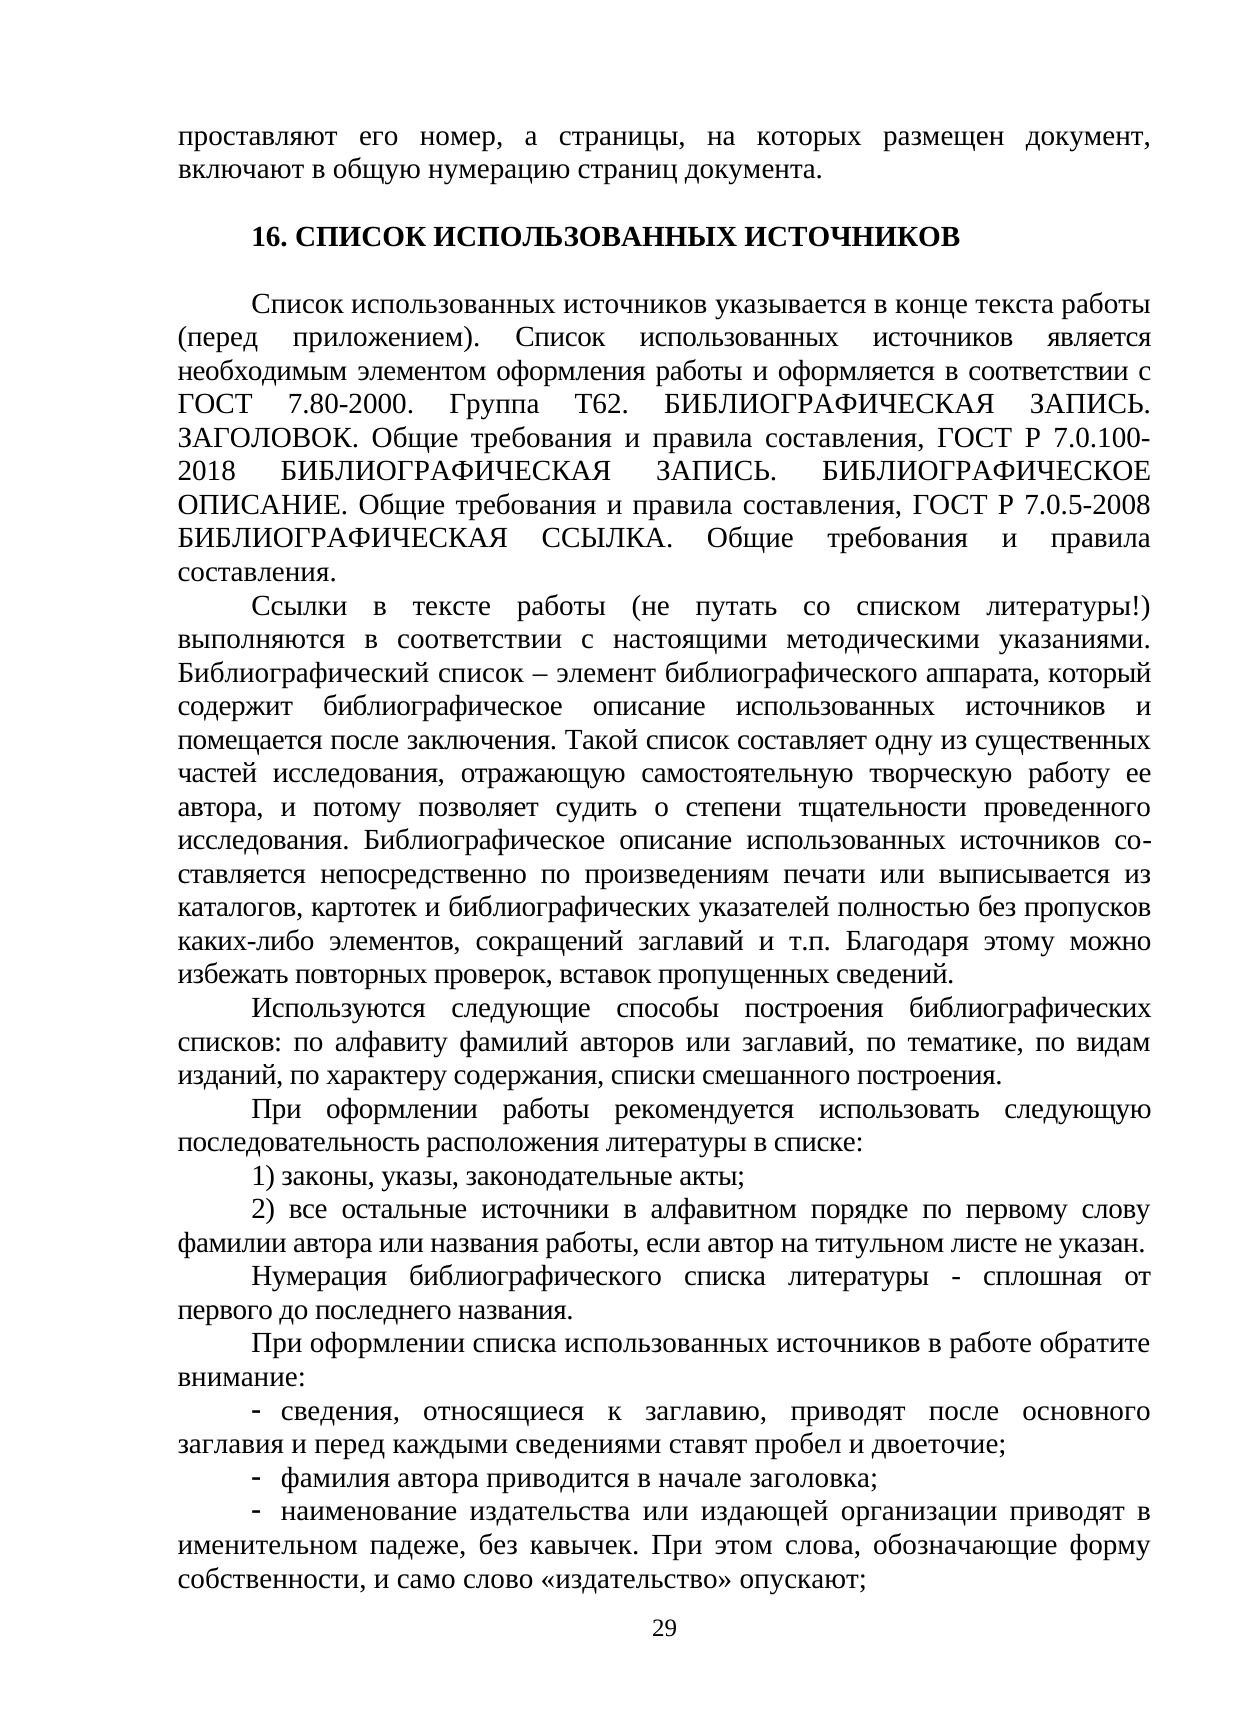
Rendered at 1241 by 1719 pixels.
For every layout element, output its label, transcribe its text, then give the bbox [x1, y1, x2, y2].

text Используются следующие способы построения библиографических списков: по алфавиту фамилий авторов или заглавий, по тематике, по видам изданий, по характеру содержания, списки смешанного построения. [177, 990, 1152, 1091]
text При оформлении списка использованных источников в работе обратите внимание: [177, 1326, 1152, 1393]
text 2) все остальные источники в алфавитном порядке по первому слову фамилии автора или названия работы, если автор на титульном листе не указан. [177, 1191, 1152, 1258]
text Список использованных источников указывается в конце текста работы (перед приложением). Список использованных источников является необходимым элементом оформления работы и оформляется в соответствии с ГОСТ 7.80-2000. Группа Т62. БИБЛИОГРАФИЧЕСКАЯ ЗАПИСЬ. ЗАГОЛОВОК. Общие требования и правила составления, ГОСТ Р 7.0.100-2018 БИБЛИОГРАФИЧЕСКАЯ ЗАПИСЬ. БИБЛИОГРАФИЧЕСКОЕ ОПИСАНИЕ. Общие требования и правила составления, ГОСТ Р 7.0.5-2008 БИБЛИОГРАФИЧЕСКАЯ ССЫЛКА. Общие требования и правила составления. [177, 286, 1152, 588]
text 1) законы, указы, законодательные акты; [177, 1158, 1152, 1191]
text Нумерация библиографического списка литературы - сплошная от первого до последнего названия. [177, 1258, 1152, 1326]
text При оформлении работы рекомендуется использовать следующую последовательность расположения литературы в списке: [177, 1091, 1152, 1158]
list сведения, относящиеся к заглавию, приводят после основного заглавия и перед каждыми сведениями ставят пробел и двоеточие; [177, 1393, 1152, 1460]
text Ссылки в тексте работы (не путать со списком литературы!) выполняются в соответствии с настоящими методическими указаниями. Библиографический список ‒ элемент библиографического аппарата, который содержит библиографическое описание использованных источников и помещается после заключения. Такой список составляет одну из существенных частей исследования, отражающую самостоятельную творческую работу ее автора, и потому позволяет судить о степени тщательности проведенного исследования. Библиографическое описание использованных источников составляется непосредственно по произведениям печати или выписывается из каталогов, картотек и библиографических указателей полностью без пропусков каких-либо элементов, сокращений заглавий и т.п. Благодаря этому можно избежать повторных проверок, вставок пропущенных сведений. [177, 588, 1152, 990]
list наименование издательства или издающей организации приводят в именительном падеже, без кавычек. При этом слова, обозначающие форму собственности, и само слово «издательство» опускают; [177, 1493, 1152, 1594]
list фамилия автора приводится в начале заголовка; [177, 1460, 1152, 1493]
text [178, 118, 1152, 185]
text 16. Список использованных источников [177, 219, 1152, 252]
